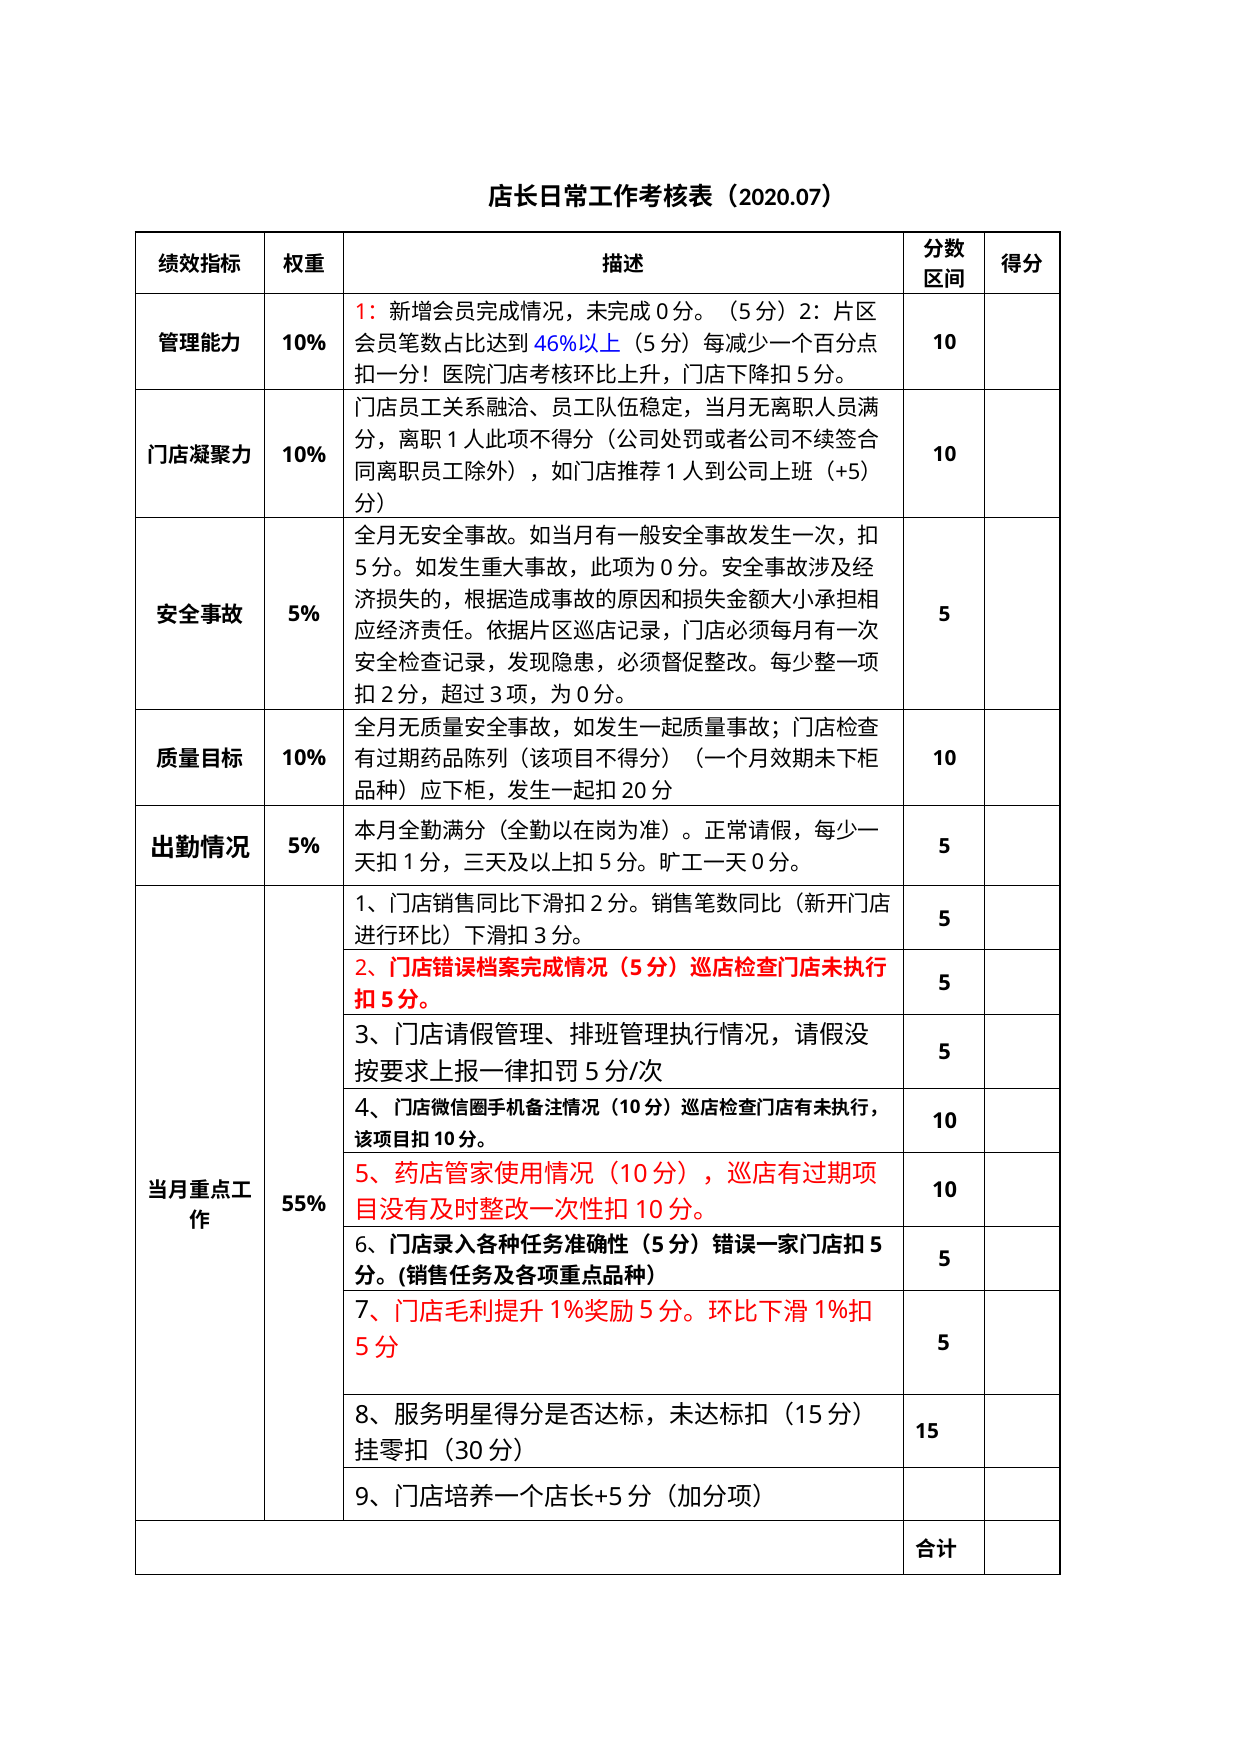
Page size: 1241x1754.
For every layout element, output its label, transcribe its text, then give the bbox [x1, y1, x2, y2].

table_cell 本月全勤满分（全勤以在岗为准）。正常请假，每少一天扣1分，三天及以上扣5分。旷工一天0分。 [344, 806, 903, 885]
table_cell 全月无质量安全事故，如发生一起质量事故；门店检查有过期药品陈列（该项目不得分）（一个月效期未下柜品种）应下柜，发生一起扣20分 [344, 710, 903, 804]
table_cell [904, 1468, 984, 1520]
table_cell [985, 518, 1059, 708]
table_cell 5% [265, 518, 343, 708]
table_header 得分 [985, 233, 1059, 293]
table_cell [985, 1468, 1059, 1520]
table_cell 质量目标 [136, 710, 264, 804]
table_cell 8、服务明星得分是否达标，未达标扣（15分）挂零扣（30分） [344, 1395, 903, 1467]
table_cell [985, 294, 1059, 389]
table_cell [985, 390, 1059, 517]
table_cell 出勤情况 [136, 806, 264, 885]
table_cell 5 [904, 806, 984, 885]
table_cell [985, 710, 1059, 804]
table_cell 管理能力 [136, 294, 264, 389]
table_cell 安全事故 [136, 518, 264, 708]
table_cell [985, 886, 1059, 949]
table_cell 6、门店录入各种任务准确性（5分）错误一家门店扣5分。(销售任务及各项重点品种） [344, 1227, 903, 1290]
table_cell 10 [904, 1153, 984, 1226]
table_cell 2、门店错误档案完成情况（5分）巡店检查门店未执行扣5分。 [344, 950, 903, 1014]
table_cell 15 [904, 1395, 984, 1467]
table_cell 5 [904, 950, 984, 1014]
table_cell 5% [265, 806, 343, 885]
table_header 权重 [265, 233, 343, 293]
table_cell 当月重点工作 [136, 886, 264, 1520]
table_cell 10 [904, 1089, 984, 1152]
table_cell 10 [904, 710, 984, 804]
table_cell 门店凝聚力 [136, 390, 264, 517]
table_cell 9、门店培养一个店长+5分（加分项） [344, 1468, 903, 1520]
table_cell [985, 1227, 1059, 1290]
table_cell [985, 1089, 1059, 1152]
table_cell [985, 1521, 1059, 1574]
table_cell [985, 806, 1059, 885]
table_cell 5 [904, 1291, 984, 1393]
table_cell 3、门店请假管理、排班管理执行情况，请假没按要求上报一律扣罚5分/次 [344, 1015, 903, 1087]
table_cell 55% [265, 886, 343, 1520]
table_header 分数 区间 [904, 233, 984, 293]
table_cell 5 [904, 518, 984, 708]
table_header 描述 [344, 233, 903, 293]
table_cell 1、门店销售同比下滑扣2分。销售笔数同比（新开门店进行环比）下滑扣3分。 [344, 886, 903, 949]
table_cell [136, 1521, 903, 1574]
table_cell 5、药店管家使用情况（10分），巡店有过期项目没有及时整改一次性扣10分。 [344, 1153, 903, 1226]
table_cell [985, 1395, 1059, 1467]
table_cell [985, 950, 1059, 1014]
table_cell 10% [265, 710, 343, 804]
table_cell 合计 [904, 1521, 984, 1574]
table_cell 门店员工关系融洽、员工队伍稳定，当月无离职人员满分，离职1人此项不得分（公司处罚或者公司不续签合同离职员工除外），如门店推荐1人到公司上班（+5）分） [344, 390, 903, 517]
table_cell 4、门店微信圈手机备注情况（10分）巡店检查门店有未执行，该项目扣10分。 [344, 1089, 903, 1152]
table_cell 5 [904, 1015, 984, 1087]
table_cell 全月无安全事故。如当月有一般安全事故发生一次，扣5分。如发生重大事故，此项为0分。安全事故涉及经济损失的，根据造成事故的原因和损失金额大小承担相应经济责任。依据片区巡店记录，门店必须每月有一次安全检查记录，发现隐患，必须督促整改。每少整一项扣2分，超过3项，为0分。 [344, 518, 903, 708]
table_cell 10 [904, 390, 984, 517]
table_cell [985, 1015, 1059, 1087]
table_cell [985, 1153, 1059, 1226]
table_cell 5 [904, 886, 984, 949]
table_cell 10% [265, 294, 343, 389]
table_header 绩效指标 [136, 233, 264, 293]
table_cell 10 [904, 294, 984, 389]
table_cell 1：新增会员完成情况，未完成0分。（5分）2：片区会员笔数占比达到46%以上（5分）每减少一个百分点扣一分！医院门店考核环比上升，门店下降扣5分。 [344, 294, 903, 389]
text 店长日常工作考核表（2020.07） [187, 162, 1053, 227]
table_cell [985, 1291, 1059, 1393]
table_cell 10% [265, 390, 343, 517]
table_cell 5 [904, 1227, 984, 1290]
table_cell 7、门店毛利提升1%奖励5分。环比下滑1%扣5分 [344, 1291, 903, 1393]
